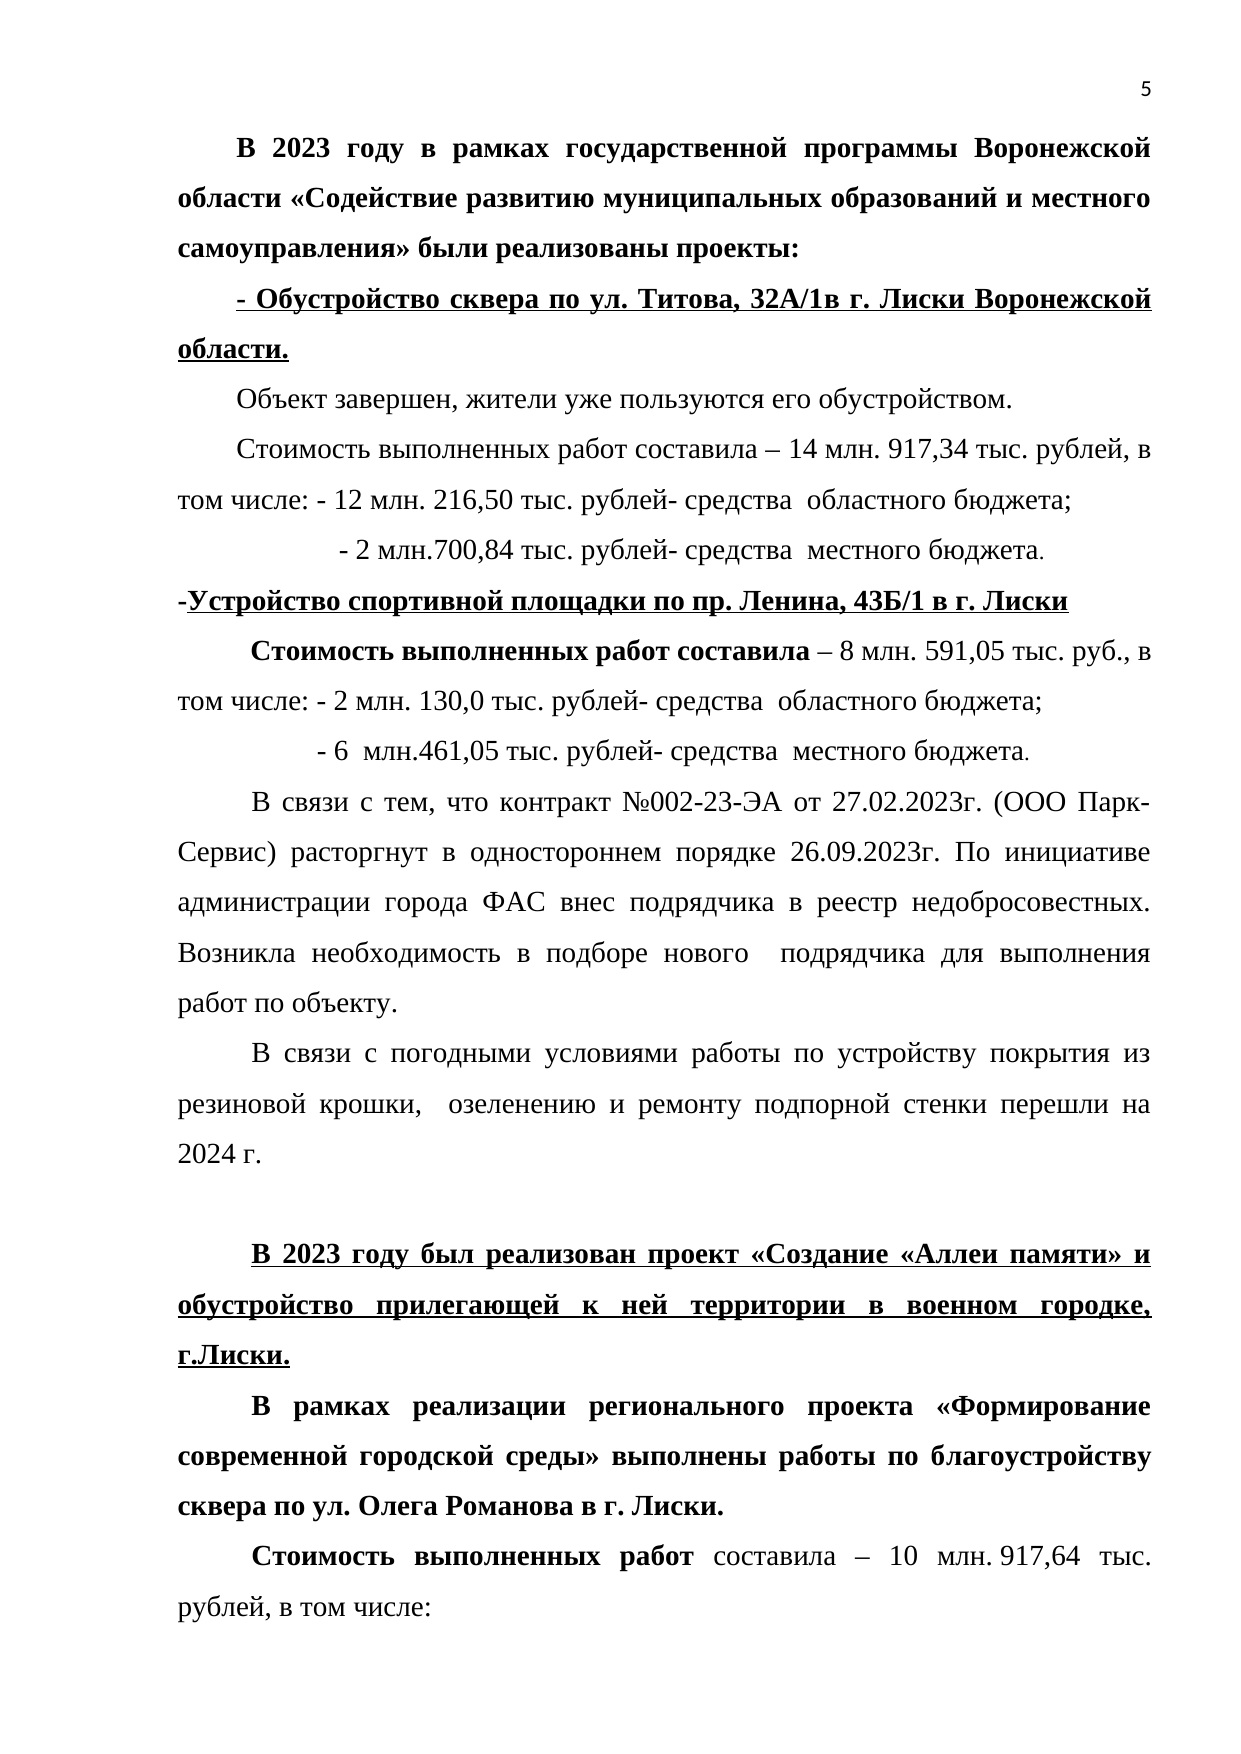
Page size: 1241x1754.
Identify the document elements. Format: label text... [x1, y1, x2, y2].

text - 2 млн.700,84 тыс. рублей- средства местного бюджета. [177, 532, 1152, 566]
text - 6 млн.461,05 тыс. рублей- средства местного бюджета. [177, 733, 1152, 767]
text Стоимость выполненных работ составила – 10 млн. 917,64 тыс. рублей, в том числе: [177, 1538, 1152, 1622]
text Стоимость выполненных работ составила – 14 млн. 917,34 тыс. рублей, в том числе: - 12 млн. 216,50 тыс. рублей- средства областного бюджета; [177, 432, 1152, 516]
text В 2023 году был реализован проект «Создание «Аллеи памяти» и обустройство прилегающей к ней территории в военном городке, г.Лиски. [177, 1237, 1152, 1316]
text В связи с тем, что контракт №002-23-ЭА от 27.02.2023г. (ООО Парк-Сервис) расторгнут в одностороннем порядке 26.09.2023г. По инициативе администрации города ФАС внес подрядчика в реестр недобросовестных. Возникла необходимость в подборе нового подрядчика для выполнения работ по объекту. [177, 784, 1152, 1019]
text В 2023 году был реализован проект «Создание «Аллеи памяти» и обустройство прилегающей к ней территории в военном городке, г.Лиски. [177, 1317, 1152, 1371]
text Стоимость выполненных работ составила – 8 млн. 591,05 тыс. руб., в том числе: - 2 млн. 130,0 тыс. рублей- средства областного бюджета; [177, 633, 1152, 717]
text В 2023 году в рамках государственной программы Воронежской области «Содействие развитию муниципальных образований и местного самоуправления» были реализованы проекты: [177, 130, 1152, 264]
text В связи с погодными условиями работы по устройству покрытия из резиновой крошки, озеленению и ремонту подпорной стенки перешли на 2024 г. [177, 1035, 1152, 1169]
text - Обустройство сквера по ул. Титова, 32А/1в г. Лиски Воронежской области. [177, 281, 1152, 364]
text Объект завершен, жители уже пользуются его обустройством. [177, 381, 1152, 415]
text -Устройство спортивной площадки по пр. Ленина, 43Б/1 в г. Лиски [177, 583, 1152, 616]
text В рамках реализации регионального проекта «Формирование современной городской среды» выполнены работы по благоустройству сквера по ул. Олега Романова в г. Лиски. [177, 1388, 1152, 1522]
